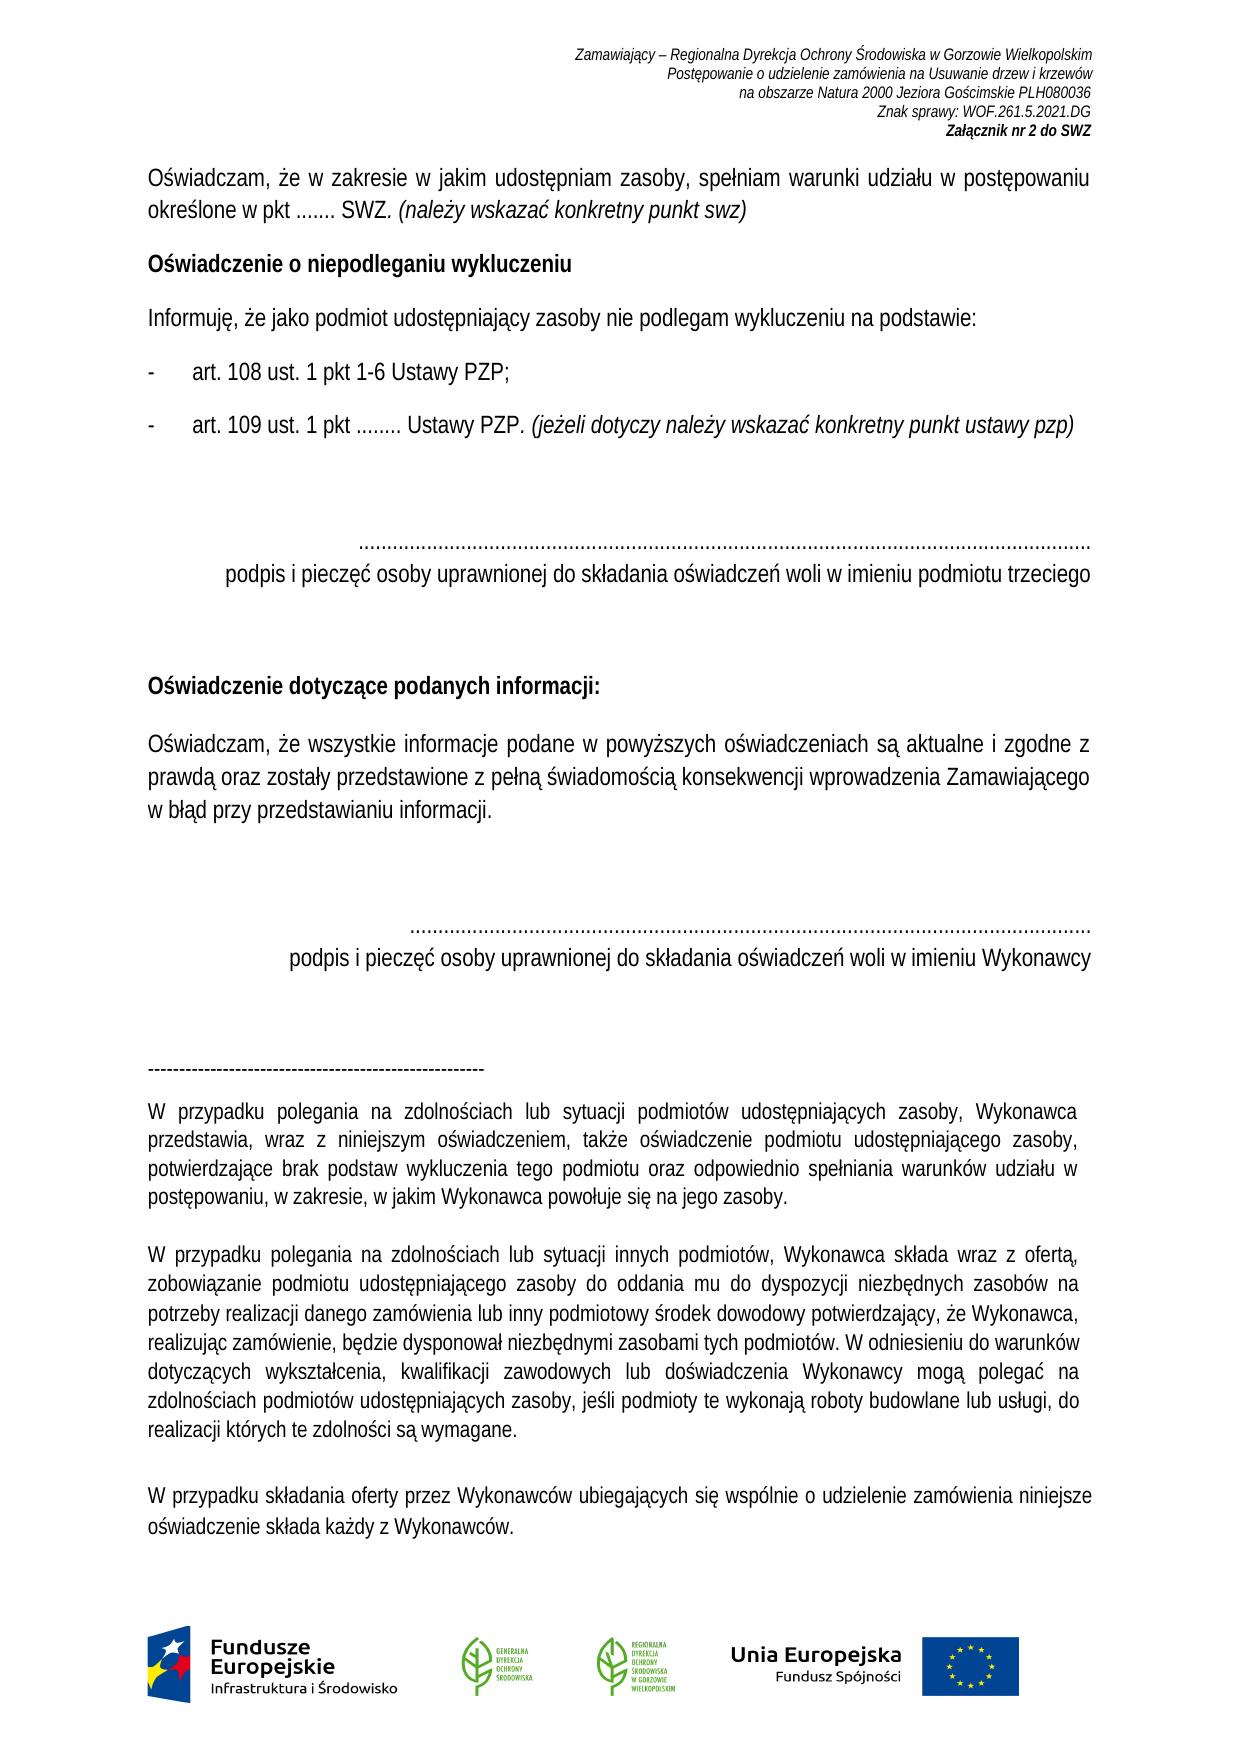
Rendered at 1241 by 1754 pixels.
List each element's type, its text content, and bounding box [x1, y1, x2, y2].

text Informuję, że jako podmiot udostępniający zasoby nie podlegam wykluczeniu na podstawie: [148, 303, 1092, 332]
text W przypadku polegania na zdolnościach lub sytuacji innych podmiotów, Wykonawca składa wraz z ofertą, zobowiązanie podmiotu udostępniającego zasoby do oddania mu do dyspozycji niezbędnych zasobów na potrzeby realizacji danego zamówienia lub inny podmiotowy środek dowodowy potwierdzający, że Wykonawca, realizując zamówienie, będzie dysponował niezbędnymi zasobami tych podmiotów. W odniesieniu do warunków dotyczących wykształcenia, kwalifikacji zawodowych lub doświadczenia Wykonawcy mogą polegać na zdolnościach podmiotów udostępniających zasoby, jeśli podmioty te wykonają roboty budowlane lub usługi, do realizacji których te zdolności są wymagane. [148, 1241, 1079, 1443]
text ................................................................................................................................. [148, 526, 1092, 555]
text ------------------------------------------------------ [148, 1055, 1079, 1081]
text Oświadczenie dotyczące podanych informacji: [148, 671, 1092, 699]
text ........................................................................................................................ [148, 910, 1092, 939]
text - art. 109 ust. 1 pkt ........ Ustawy PZP. (jeżeli dotyczy należy wskazać konkretny punkt ustawy pzp) [148, 410, 1092, 439]
text W przypadku składania oferty przez Wykonawców ubiegających się wspólnie o udzielenie zamówienia niniejsze oświadczenie składa każdy z Wykonawców. [148, 1482, 1092, 1539]
text podpis i pieczęć osoby uprawnionej do składania oświadczeń woli w imieniu Wykonawcy [148, 943, 1092, 972]
text podpis i pieczęć osoby uprawnionej do składania oświadczeń woli w imieniu podmiotu trzeciego [148, 559, 1092, 588]
picture [147, 1626, 1019, 1703]
text Oświadczam, że w zakresie w jakim udostępniam zasoby, spełniam warunki udziału w postępowaniu określone w pkt ....... SWZ. (należy wskazać konkretny punkt swz) [148, 162, 1092, 224]
text - art. 108 ust. 1 pkt 1-6 Ustawy PZP; [148, 357, 1092, 385]
text Oświadczam, że wszystkie informacje podane w powyższych oświadczeniach są aktualne i zgodne z prawdą oraz zostały przedstawione z pełną świadomością konsekwencji wprowadzenia Zamawiającego w błąd przy przedstawianiu informacji. [148, 729, 1092, 823]
text W przypadku polegania na zdolnościach lub sytuacji podmiotów udostępniających zasoby, Wykonawca przedstawia, wraz z niniejszym oświadczeniem, także oświadczenie podmiotu udostępniającego zasoby, potwierdzające brak podstaw wykluczenia tego podmiotu oraz odpowiednio spełniania warunków udziału w postępowaniu, w zakresie, w jakim Wykonawca powołuje się na jego zasoby. [148, 1098, 1078, 1210]
text Oświadczenie o niepodleganiu wykluczeniu [148, 249, 1092, 278]
